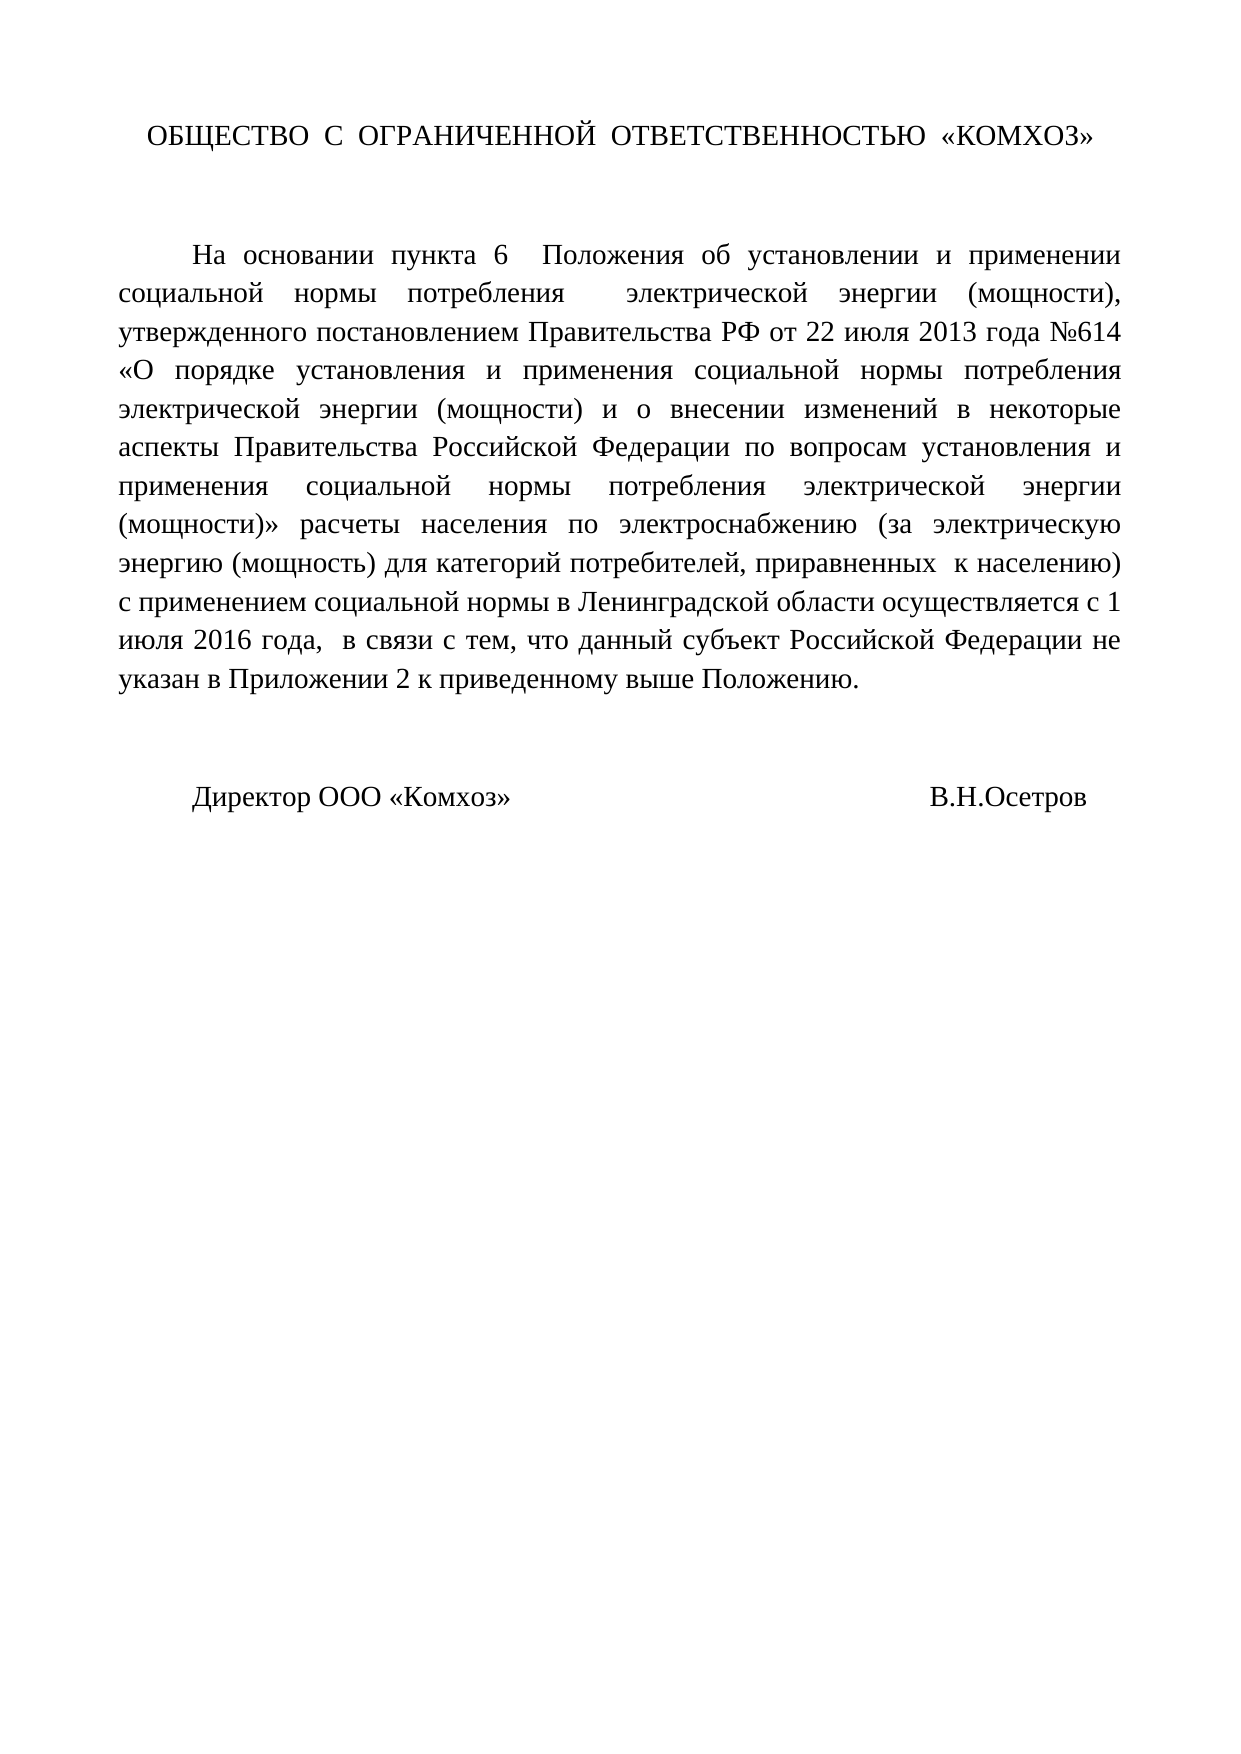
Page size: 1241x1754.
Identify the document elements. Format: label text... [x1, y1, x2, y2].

text Директор ООО «Комхоз» В.Н.Осетров [118, 779, 1122, 813]
text На основании пункта 6 Положения об установлении и применении социальной нормы потребления электрической энергии (мощности), утвержденного постановлением Правительства РФ от 22 июля 2013 года №614 «О порядке установления и применения социальной нормы потребления электрической энергии (мощности) и о внесении изменений в некоторые аспекты Правительства Российской Федерации по вопросам установления и применения социальной нормы потребления электрической энергии (мощности)» расчеты населения по электроснабжению (за электрическую энергию (мощность) для категорий потребителей, приравненных к населению) с применением социальной нормы в Ленинградской области осуществляется с 1 июля 2016 года, в связи с тем, что данный субъект Российской Федерации не указан в Приложении 2 к приведенному выше Положению. [118, 237, 1122, 694]
text ОБЩЕСТВО С ОГРАНИЧЕННОЙ ОТВЕТСТВЕННОСТЬЮ «Комхоз» [118, 118, 1122, 152]
